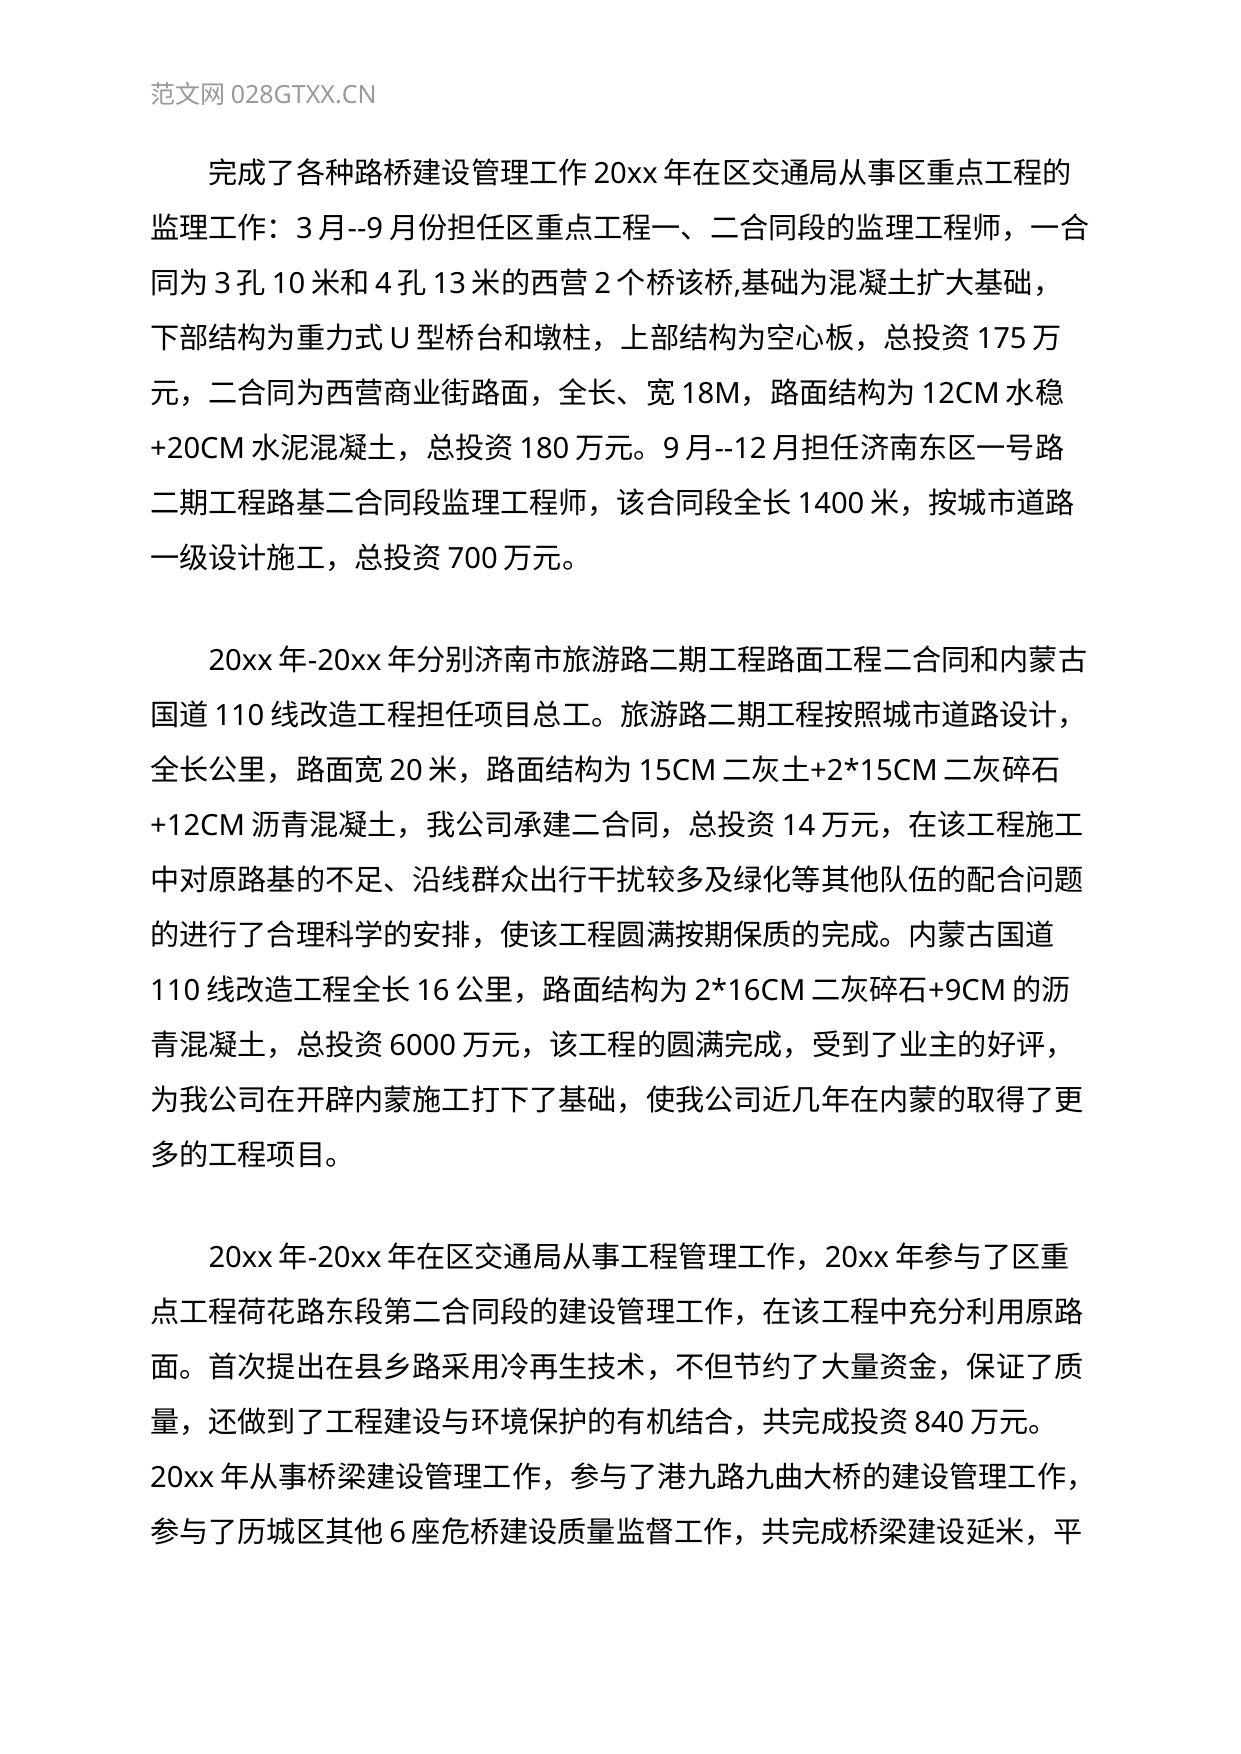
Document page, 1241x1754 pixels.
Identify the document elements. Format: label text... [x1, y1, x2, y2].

text 20xx年-20xx年分别济南市旅游路二期工程路面工程二合同和内蒙古国道110线改造工程担任项目总工。旅游路二期工程按照城市道路设计，全长公里，路面宽20米，路面结构为15CM二灰土+2*15CM二灰碎石+12CM沥青混凝土，我公司承建二合同，总投资14万元，在该工程施工中对原路基的不足、沿线群众出行干扰较多及绿化等其他队伍的配合问题的进行了合理科学的安排，使该工程圆满按期保质的完成。内蒙古国道110线改造工程全长16公里，路面结构为2*16CM二灰碎石+9CM的沥青混凝土，总投资6000万元，该工程的圆满完成，受到了业主的好评，为我公司在开辟内蒙施工打下了基础，使我公司近几年在内蒙的取得了更多的工程项目。 [150, 637, 1090, 1174]
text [150, 1233, 1090, 1551]
text 完成了各种路桥建设管理工作20xx年在区交通局从事区重点工程的监理工作：3月--9月份担任区重点工程一、二合同段的监理工程师，一合同为3孔10米和4孔13米的西营2个桥该桥,基础为混凝土扩大基础，下部结构为重力式U型桥台和墩柱，上部结构为空心板，总投资175万元，二合同为西营商业街路面，全长、宽18M，路面结构为12CM水稳+20CM水泥混凝土，总投资180万元。9月--12月担任济南东区一号路二期工程路基二合同段监理工程师，该合同段全长1400米，按城市道路一级设计施工，总投资700万元。 [150, 150, 1090, 577]
